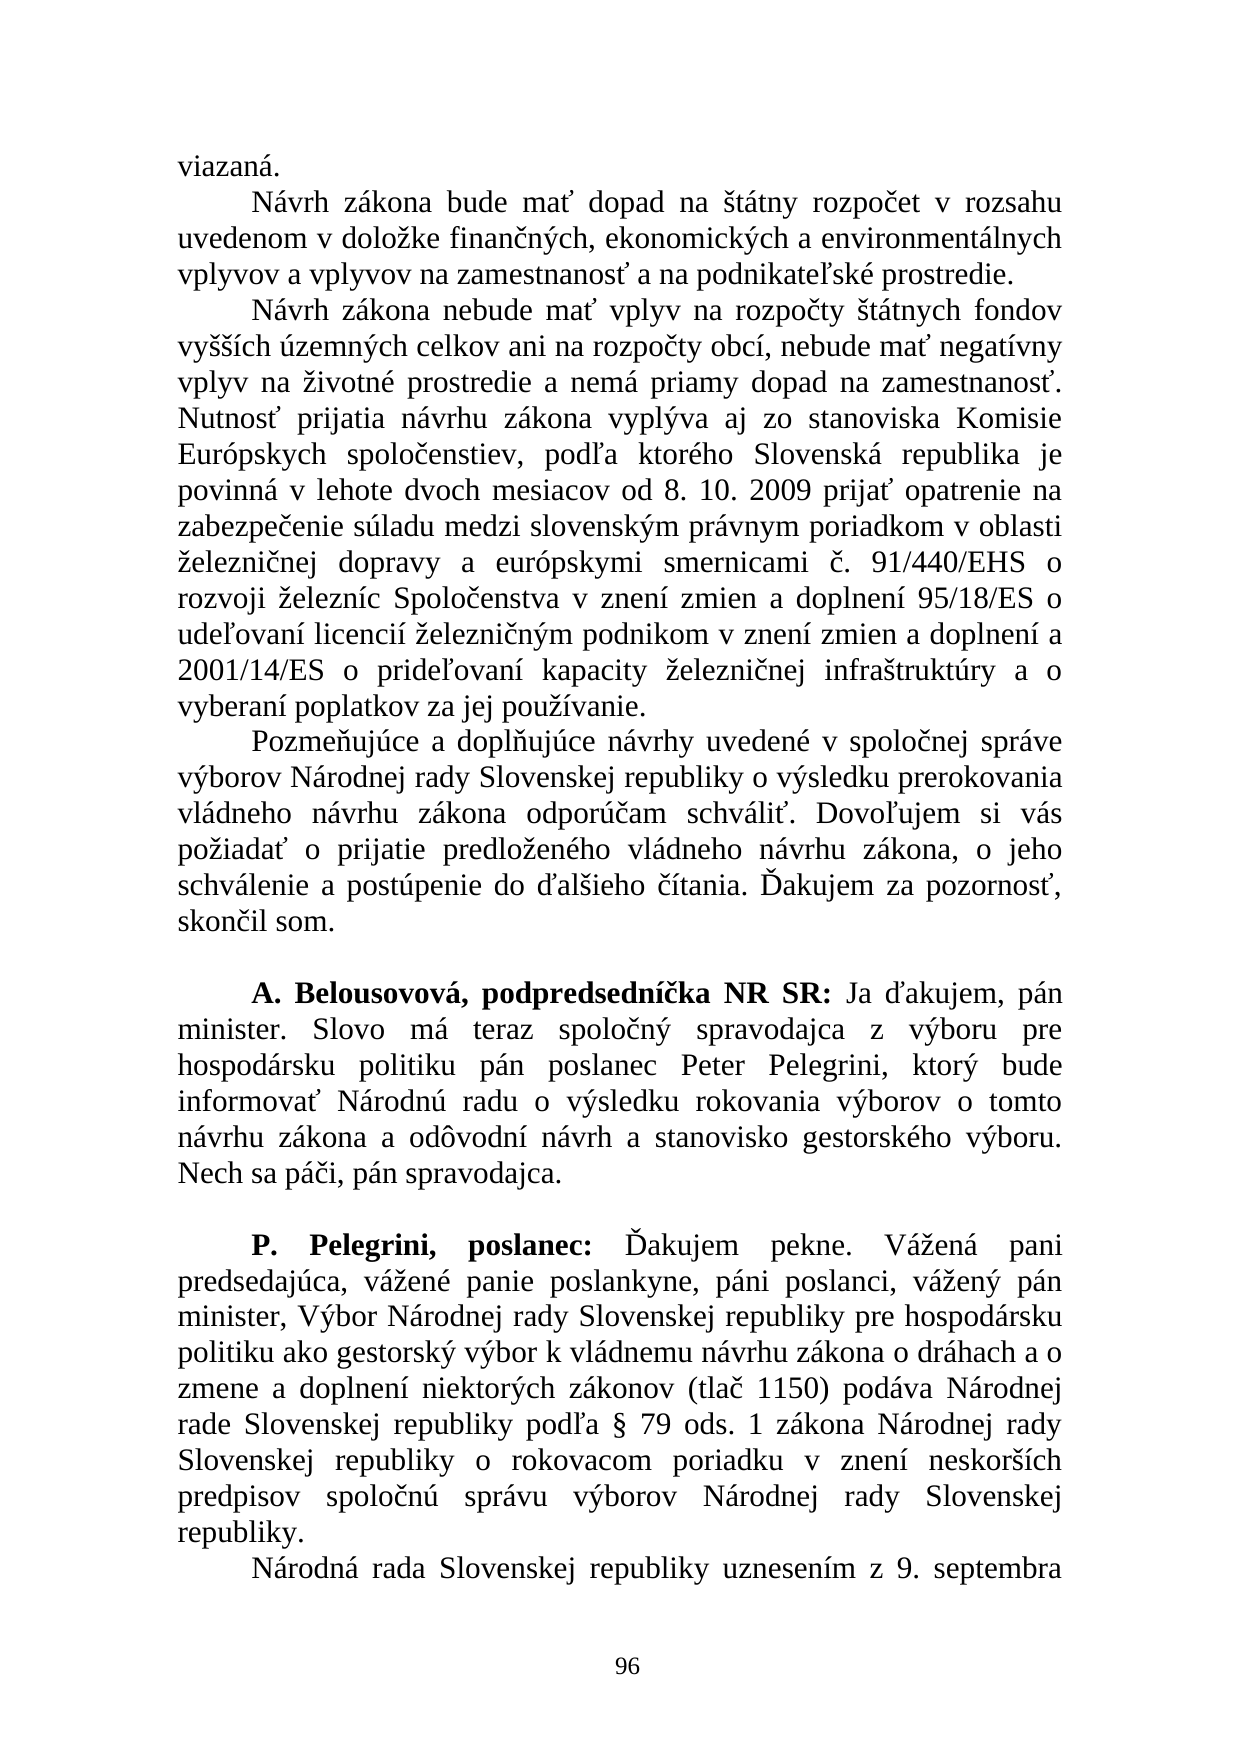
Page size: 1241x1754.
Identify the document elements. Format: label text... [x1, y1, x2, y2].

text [177, 1549, 1063, 1585]
text P. Pelegrini, poslanec: Ďakujem pekne. Vážená pani predsedajúca, vážené panie poslankyne, páni poslanci, vážený pán minister, Výbor Národnej rady Slovenskej republiky pre hospodársku politiku ako gestorský výbor k vládnemu návrhu zákona o dráhach a o zmene a doplnení niektorých zákonov (tlač 1150) podáva Národnej rade Slovenskej republiky podľa § 79 ods. 1 zákona Národnej rady Slovenskej republiky o rokovacom poriadku v znení neskorších predpisov spoločnú správu výborov Národnej rady Slovenskej republiky. [177, 1226, 1063, 1549]
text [177, 148, 1063, 184]
text Návrh zákona bude mať dopad na štátny rozpočet v rozsahu uvedenom v doložke finančných, ekonomických a environmentálnych vplyvov a vplyvov na zamestnanosť a na podnikateľské prostredie. [177, 184, 1063, 291]
text A. Belousovová, podpredsedníčka NR SR: Ja ďakujem, pán minister. Slovo má teraz spoločný spravodajca z výboru pre hospodársku politiku pán poslanec Peter Pelegrini, ktorý bude informovať Národnú radu o výsledku rokovania výborov o tomto návrhu zákona a odôvodní návrh a stanovisko gestorského výboru. Nech sa páči, pán spravodajca. [177, 974, 1063, 1190]
text Pozmeňujúce a doplňujúce návrhy uvedené v spoločnej správe výborov Národnej rady Slovenskej republiky o výsledku prerokovania vládneho návrhu zákona odporúčam schváliť. Dovoľujem si vás požiadať o prijatie predloženého vládneho návrhu zákona, o jeho schválenie a postúpenie do ďalšieho čítania. Ďakujem za pozornosť, skončil som. [177, 723, 1063, 938]
text Návrh zákona nebude mať vplyv na rozpočty štátnych fondov vyšších územných celkov ani na rozpočty obcí, nebude mať negatívny vplyv na životné prostredie a nemá priamy dopad na zamestnanosť. Nutnosť prijatia návrhu zákona vyplýva aj zo stanoviska Komisie Európskych spoločenstiev, podľa ktorého Slovenská republika je povinná v lehote dvoch mesiacov od 8. 10. 2009 prijať opatrenie na zabezpečenie súladu medzi slovenským právnym poriadkom v oblasti železničnej dopravy a európskymi smernicami č. 91/440/EHS o rozvoji železníc Spoločenstva v znení zmien a doplnení 95/18/ES o udeľovaní licencií železničným podnikom v znení zmien a doplnení a 2001/14/ES o prideľovaní kapacity železničnej infraštruktúry a o vyberaní poplatkov za jej používanie. [177, 291, 1063, 723]
